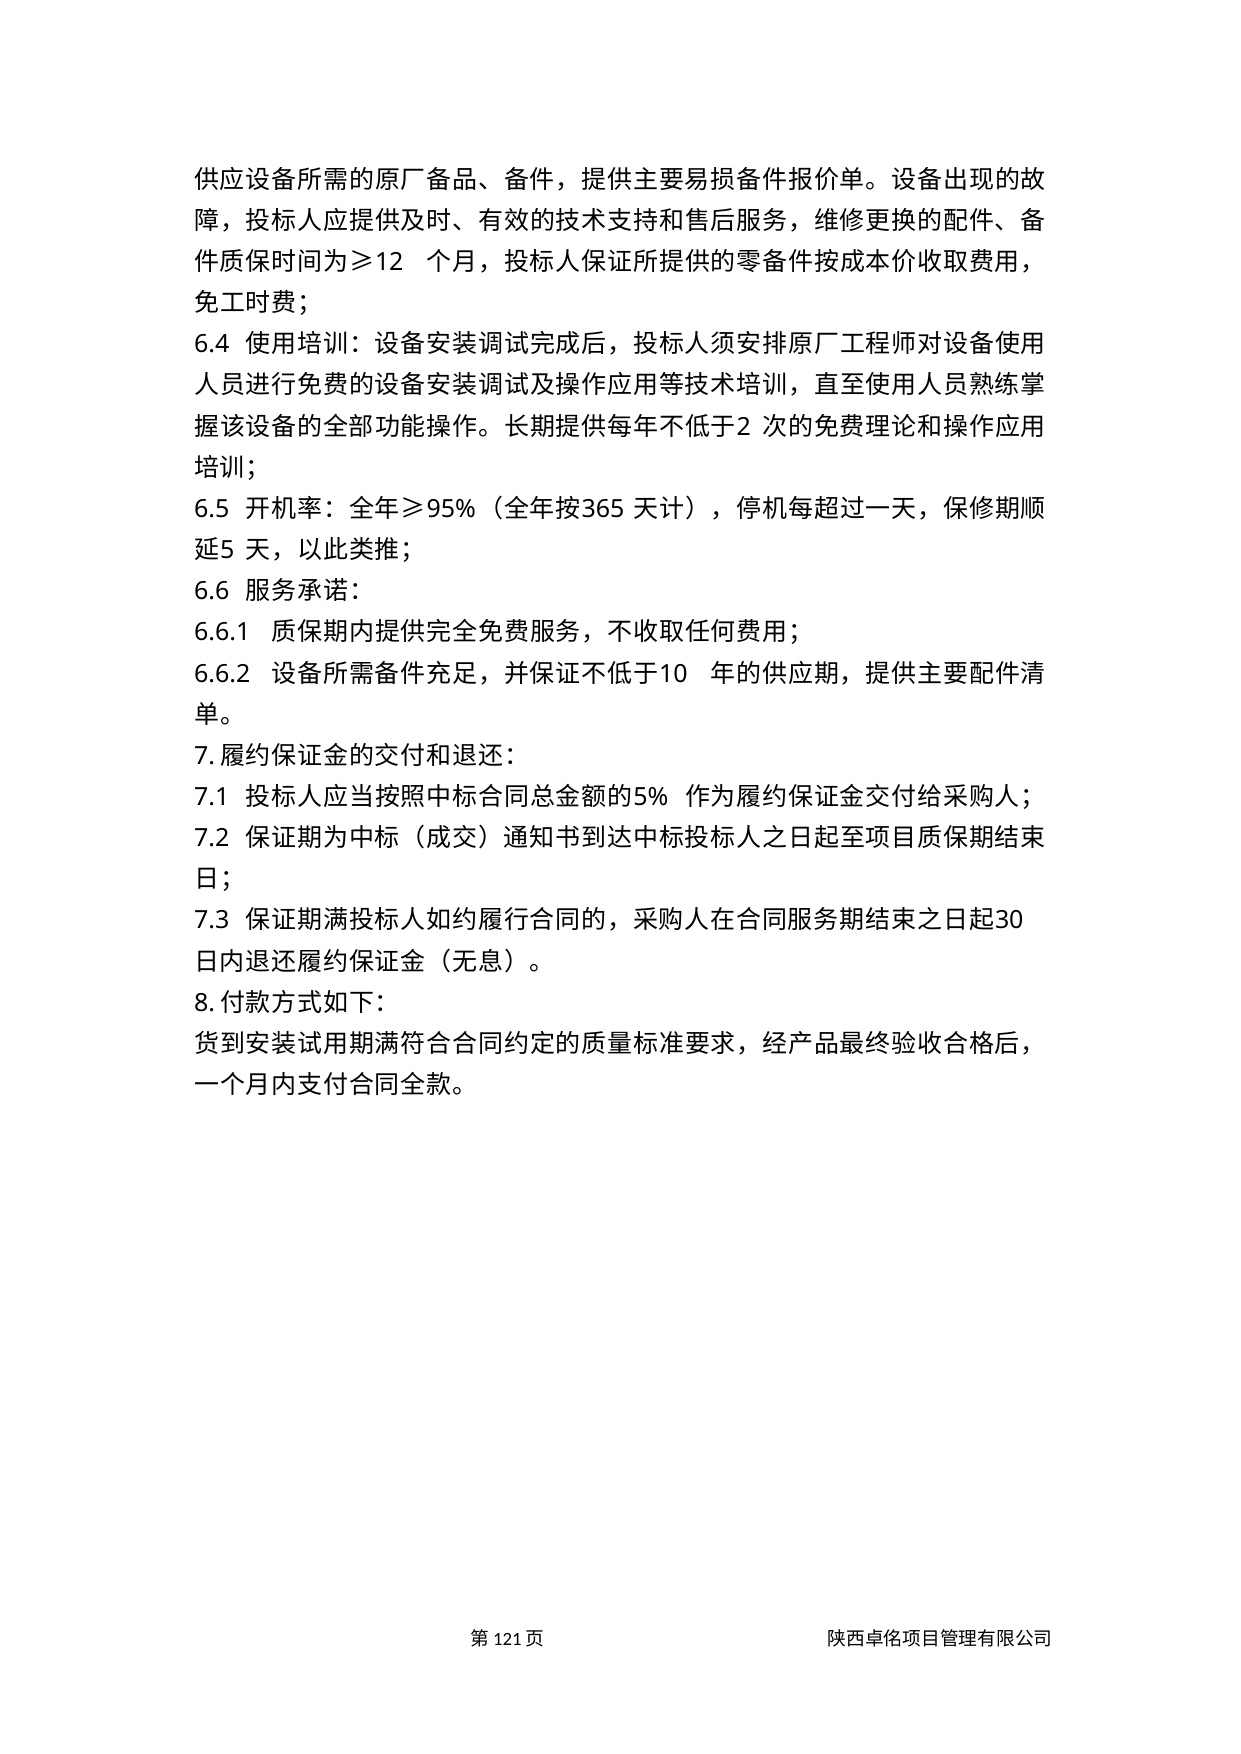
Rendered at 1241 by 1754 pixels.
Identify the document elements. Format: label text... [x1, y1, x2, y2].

text 7.1投标人应当按照中标合同总金额的5%作为履约保证金交付给采购人； [194, 774, 1046, 815]
text 7.3保证期满投标人如约履行合同的，采购人在合同服务期结束之日起30日内退还履约保证金（无息）。 [194, 897, 1046, 980]
text 6.6服务承诺： [194, 568, 1046, 609]
text 7.履约保证金的交付和退还： [194, 733, 1046, 774]
text 6.6.1质保期内提供完全免费服务，不收取任何费用； [194, 609, 1046, 651]
text 6.5开机率：全年≥95%（全年按365天计），停机每超过一天，保修期顺延5天，以此类推； [194, 486, 1046, 568]
text 8.付款方式如下： [194, 980, 1046, 1021]
text 6.6.2设备所需备件充足，并保证不低于10年的供应期，提供主要配件清单。 [194, 651, 1046, 733]
text 货到安装试用期满符合合同约定的质量标准要求，经产品最终验收合格后，一个月内支付合同全款。 [194, 1021, 1046, 1103]
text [194, 157, 1046, 321]
text 7.2保证期为中标（成交）通知书到达中标投标人之日起至项目质保期结束日； [194, 815, 1046, 897]
text 6.4使用培训：设备安装调试完成后，投标人须安排原厂工程师对设备使用人员进行免费的设备安装调试及操作应用等技术培训，直至使用人员熟练掌握该设备的全部功能操作。长期提供每年不低于2次的免费理论和操作应用培训； [194, 321, 1046, 486]
